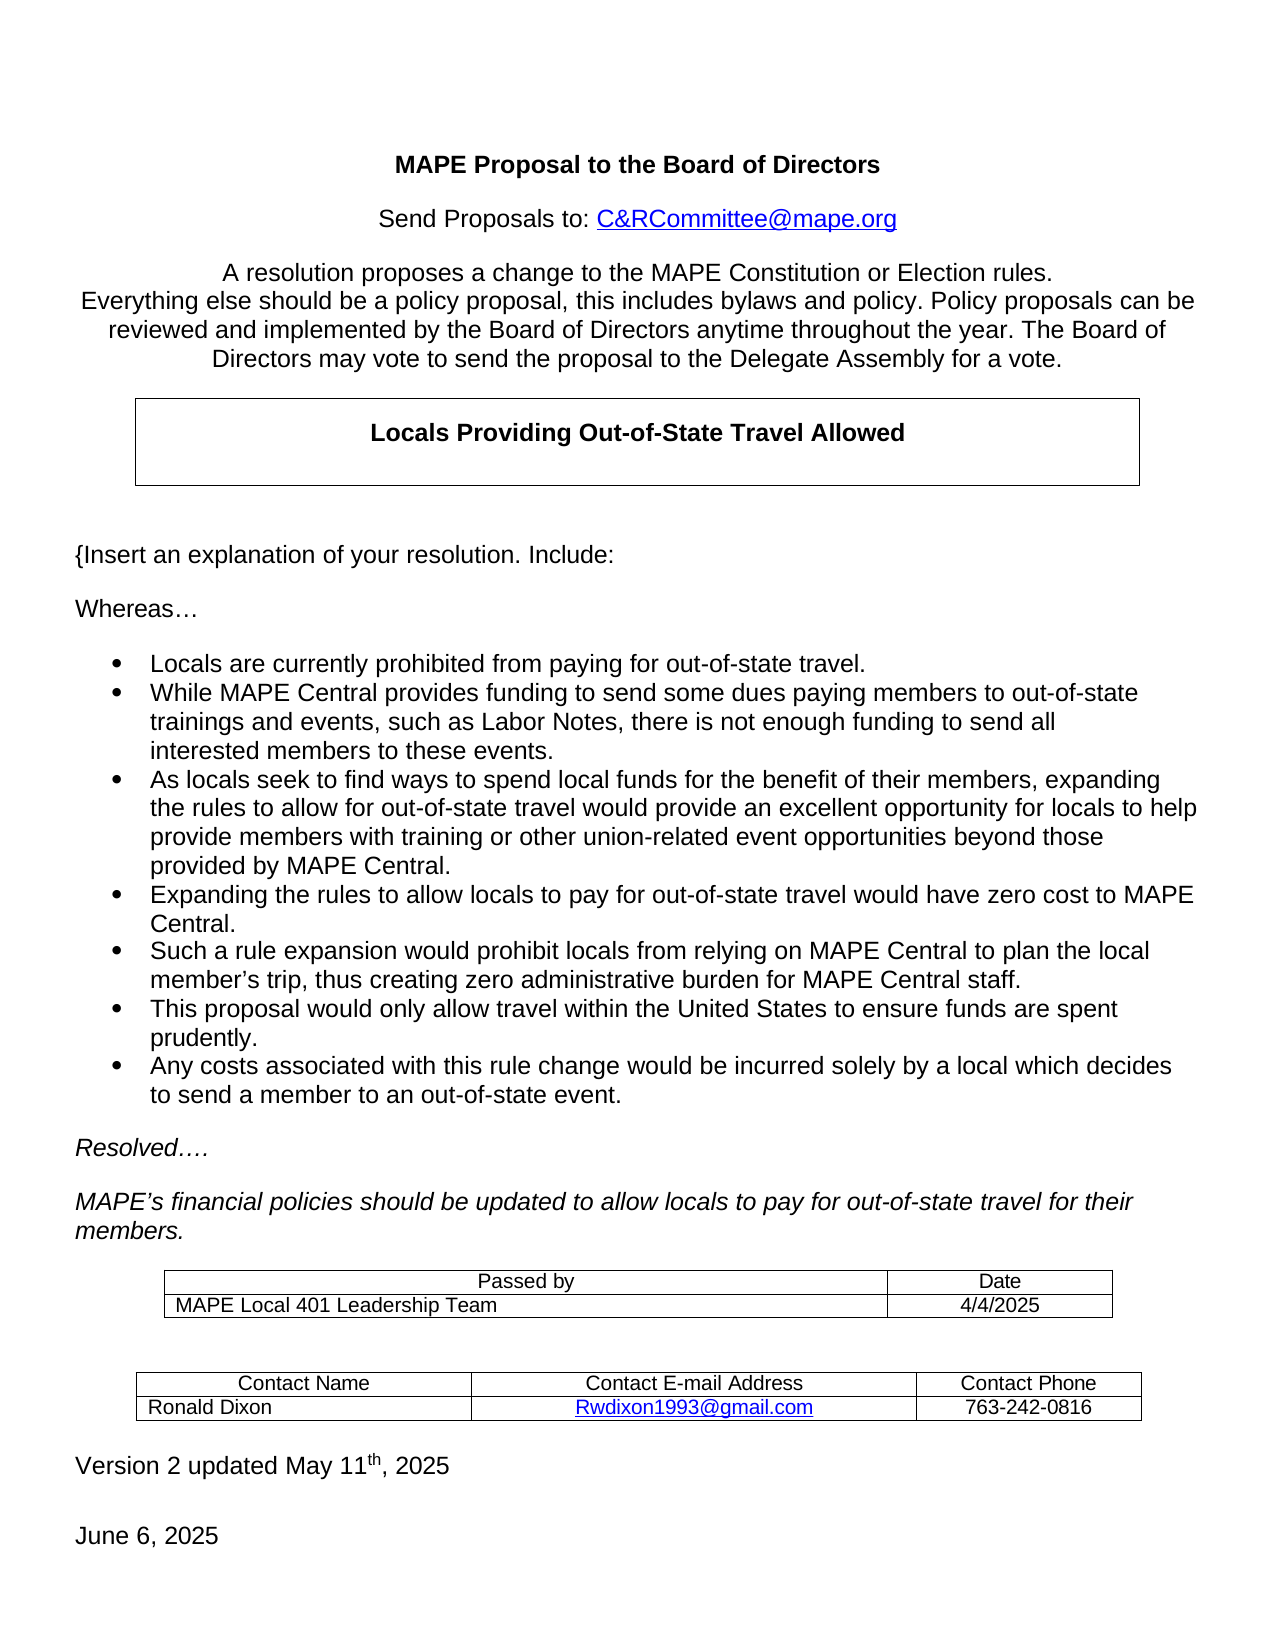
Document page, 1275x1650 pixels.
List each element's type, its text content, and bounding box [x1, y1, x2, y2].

list Any costs associated with this rule change would be incurred solely by a local which decides to send a member to an out-of-state event. [112, 1051, 1200, 1109]
text MAPE’s financial policies should be updated to allow locals to pay for out-of-state travel for their members. [75, 1187, 1160, 1244]
text Send Proposals to: C&RCommittee@mape.org [37, 204, 1237, 232]
table_header Contact Phone [917, 1373, 1141, 1396]
subtitle MAPE Proposal to the Board of Directors [38, 150, 1237, 179]
table_cell Ronald Dixon [137, 1397, 471, 1420]
table_cell 763-242-0816 [917, 1397, 1141, 1420]
text Everything else should be a policy proposal, this includes bylaws and policy. Policy proposals can be reviewed and implemented by the Board of Directors anytime throughout the year. The Board of Directors may vote to send the proposal to the Delegate Assembly for a vote. [65, 286, 1210, 372]
list Such a rule expansion would prohibit locals from relying on MAPE Central to plan the local member’s trip, thus creating zero administrative burden for MAPE Central staff. [112, 937, 1150, 994]
table_header Date [888, 1271, 1112, 1293]
list This proposal would only allow travel within the United States to ensure funds are spent prudently. [112, 994, 1118, 1051]
table_cell MAPE Local 401 Leadership Team [165, 1295, 887, 1317]
table_header Passed by [165, 1271, 887, 1293]
table_header Contact E-mail Address [472, 1373, 916, 1396]
text Version 2 updated May 11th, 2025 [75, 1449, 1237, 1480]
list As locals seek to find ways to spend local funds for the benefit of their members, expanding the rules to allow for out-of-state travel would provide an excellent opportunity for locals to help provide members with training or other union-related event opportunities beyond those provided by MAPE Central. [112, 764, 1197, 880]
list Expanding the rules to allow locals to pay for out-of-state travel would have zero cost to MAPE Central. [112, 880, 1194, 937]
text {Insert an explanation of your resolution. Include: [75, 540, 1237, 569]
table_cell Rwdixon1993@gmail.com [472, 1397, 916, 1420]
list While MAPE Central provides funding to send some dues paying members to out-of-state trainings and events, such as Labor Notes, there is not enough funding to send all interested members to these events. [112, 678, 1172, 764]
table_cell 4/4/2025 [888, 1295, 1112, 1317]
text Whereas… [75, 594, 1237, 623]
text A resolution proposes a change to the MAPE Constitution or Election rules. [37, 257, 1237, 286]
table_header Contact Name [137, 1373, 471, 1396]
text Resolved…. [75, 1133, 1237, 1162]
list Locals are currently prohibited from paying for out-of-state travel. [112, 648, 1237, 678]
